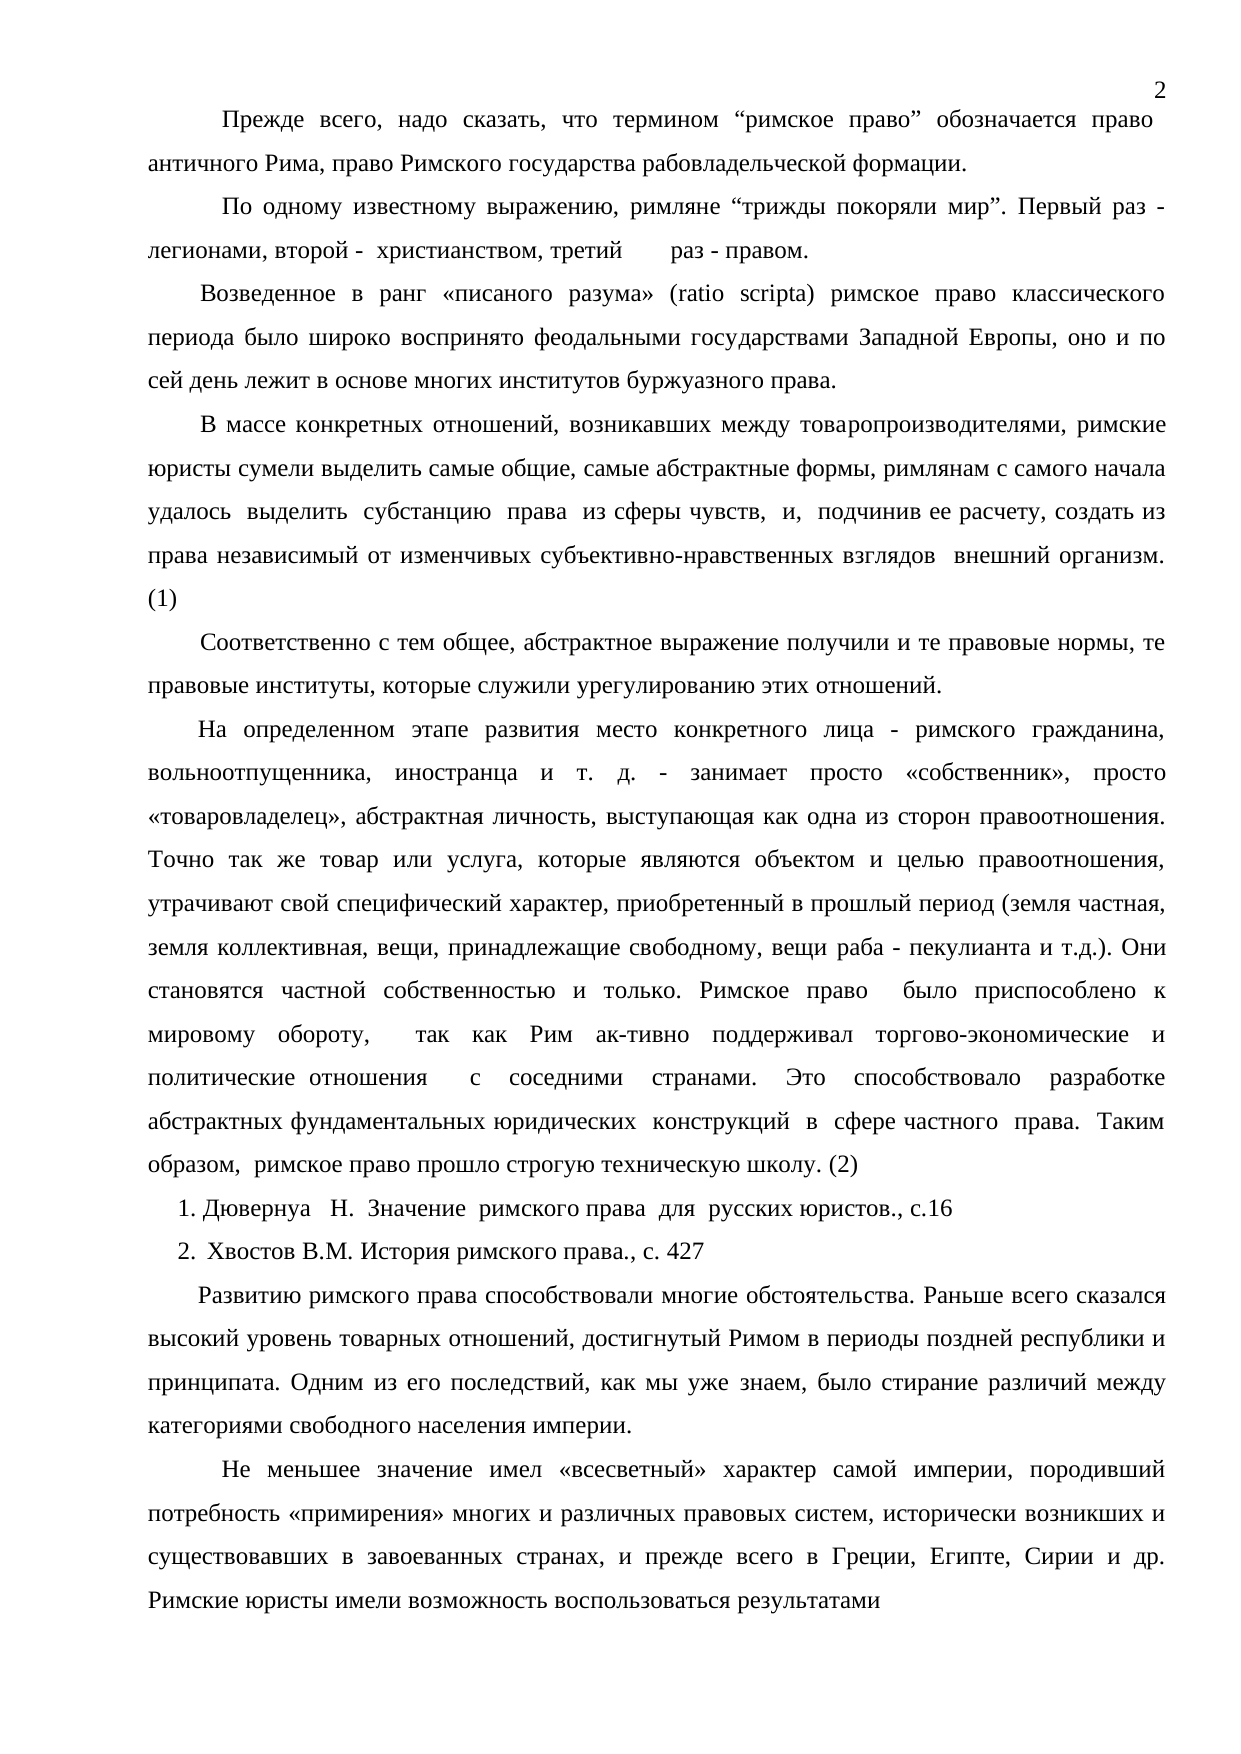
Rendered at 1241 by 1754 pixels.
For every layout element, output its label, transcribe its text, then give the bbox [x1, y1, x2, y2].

text На определенном этапе развития место конкретного лица - римского гражданина, вольноотпущенника, иностранца и т. д. - занимает просто «собственник», просто «товаровладелец», абстрактная личность, выступающая как одна из сторон правоотношения. Точно так же товар или услуга, которые являются объектом и целью правоотношения, утрачивают свой специфический характер, приобретенный в прошлый период (земля частная, земля коллективная, вещи, принадлежащие свободному, вещи раба - пекулианта и т.д.). Они становятся частной собственностью и только. Римское право было приспособлено к мировому обороту, так как Рим ак-тивно поддерживал торгово-экономические и политические отношения с соседними странами. Это способствовало разработке абстрактных фундаментальных юридических конструкций в сфере частного права. Таким образом, римское право прошло строгую техническую школу. (2) [148, 714, 1166, 1178]
list 1. Дювернуа Н. Значение римского права для русских юристов., с.16 [177, 1193, 1166, 1222]
text Возведенное в ранг «писаного разума» (ratio scripta) римское право классического периода было широко воспринято феодальными государствами Западной Европы, оно и по сей день лежит в основе многих институтов буржуазного права. [148, 278, 1166, 394]
text Прежде всего, надо сказать, что термином “римское право” обозначается право античного Рима, право Римского государства рабовладельческой формации. [148, 104, 1166, 177]
text В массе конкретных отношений, возникавших между товаропроизводителями, римские юристы сумели выделить самые общие, самые абстрактные формы, римлянам с самого начала удалось выделить субстанцию права из сферы чувств, и, подчинив ее расчету, создать из права независимый от изменчивых субъективно-нравственных взглядов внешний организм. (1) [148, 409, 1166, 612]
text По одному известному выражению, римляне “трижды покоряли мир”. Первый раз - легионами, второй - христианством, третий раз - правом. [148, 191, 1166, 264]
text Не меньшее значение имел «всесветный» характер самой империи, породивший потребность «примирения» многих и различных правовых систем, исторически возникших и существовавших в завоеванных странах, и прежде всего в Греции, Египте, Сирии и др. Римские юристы имели возможность воспользоваться результатами [148, 1454, 1166, 1613]
text Соответственно с тем общее, абстрактное выражение получили и те правовые нормы, те правовые институты, которые служили урегулированию этих отношений. [148, 627, 1166, 699]
text Развитию римского права способствовали многие обстоятельства. Раньше всего сказался высокий уровень товарных отношений, достигнутый Римом в периоды поздней республики и принципата. Одним из его последствий, как мы уже знаем, было стирание различий между категориями свободного населения империи. [148, 1280, 1166, 1439]
list 2. Хвостов В.М. История римского права., с. 427 [177, 1236, 1166, 1265]
